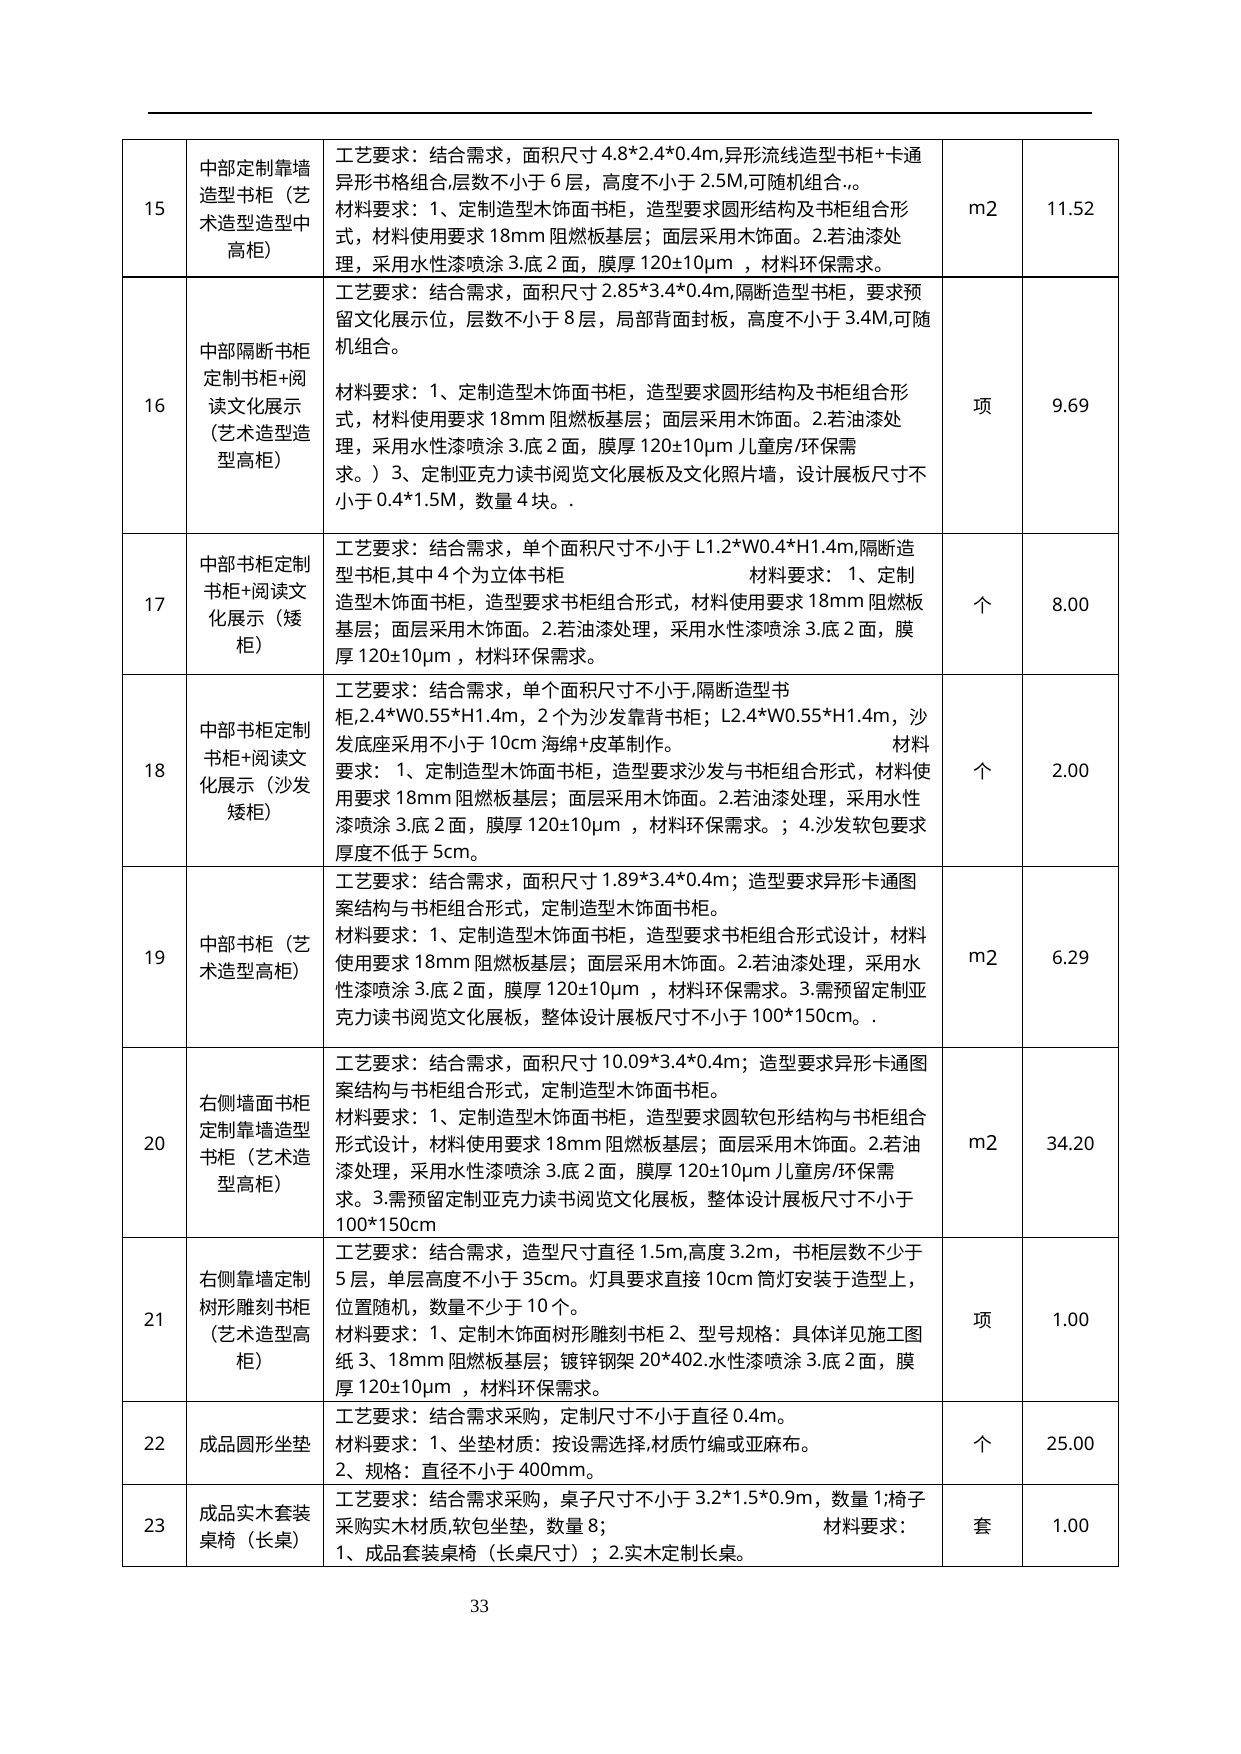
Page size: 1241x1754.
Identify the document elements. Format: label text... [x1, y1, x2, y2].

table_cell 工艺要求：结合需求，面积尺寸10.09*3.4*0.4m；造型要求异形卡通图案结构与书柜组合形式，定制造型木饰面书柜。 材料要求：1、定制造型木饰面书柜，造型要求圆软包形结构与书柜组合形式设计，材料使用要求18mm阻燃板基层；面层采用木饰面。2.若油漆处理，采用水性漆喷涂 3.底2面，膜厚120±10μm 儿童房/环保需求。3.需预留定制亚克力读书阅览文化展板，整体设计展板尺寸不小于100*150cm [324, 1048, 942, 1237]
table_cell 项 [943, 278, 1022, 532]
table_cell 中部书柜（艺术造型高柜） [187, 867, 323, 1047]
table_cell m2 [943, 1048, 1022, 1237]
table_cell 工艺要求：结合需求，造型尺寸直径1.5m,高度3.2m，书柜层数不少于5层，单层高度不小于35cm。灯具要求直接10cm筒灯安装于造型上，位置随机，数量不少于10个。 材料要求：1、定制木饰面树形雕刻书柜 2、型号规格：具体详见施工图纸 3、18mm阻燃板基层；镀锌钢架20*402.水性漆喷涂 3.底2面，膜厚120±10μm ，材料环保需求。 [324, 1238, 942, 1401]
table_cell 工艺要求：结合需求，面积尺寸2.85*3.4*0.4m,隔断造型书柜，要求预留文化展示位，层数不小于8层，局部背面封板，高度不小于3.4M,可随机组合。 材料要求：1、定制造型木饰面书柜，造型要求圆形结构及书柜组合形式，材料使用要求18mm阻燃板基层；面层采用木饰面。2.若油漆处理，采用水性漆喷涂 3.底2面，膜厚120±10μm 儿童房/环保需求。）3、定制亚克力读书阅览文化展板及文化照片墙，设计展板尺寸不小于0.4*1.5M，数量4块。. [324, 278, 942, 532]
table_cell 9.69 [1023, 278, 1118, 532]
table_cell 右侧靠墙定制树形雕刻书柜（艺术造型高柜） [187, 1238, 323, 1401]
table_cell 工艺要求：结合需求采购，桌子尺寸不小于3.2*1.5*0.9m，数量1;椅子采购实木材质,软包坐垫，数量8； 材料要求：1、成品套装桌椅（长桌尺寸）；2.实木定制长桌。 [324, 1485, 942, 1566]
table_cell 右侧墙面书柜定制靠墙造型书柜（艺术造型高柜） [187, 1048, 323, 1237]
table_cell 工艺要求：结合需求，单个面积尺寸不小于,隔断造型书柜,2.4*W0.55*H1.4m，2个为沙发靠背书柜；L2.4*W0.55*H1.4m，沙发底座采用不小于10cm海绵+皮革制作。 材料要求： 1、定制造型木饰面书柜，造型要求沙发与书柜组合形式，材料使用要求18mm阻燃板基层；面层采用木饰面。2.若油漆处理，采用水性漆喷涂 3.底2面，膜厚120±10μm ，材料环保需求。；4.沙发软包要求厚度不低于5cm。 [324, 675, 942, 866]
table_cell 11.52 [1023, 140, 1118, 276]
table_cell 1.00 [1023, 1238, 1118, 1401]
table_cell m2 [943, 140, 1022, 276]
table_cell 6.29 [1023, 867, 1118, 1047]
table_cell 工艺要求：结合需求，单个面积尺寸不小于L1.2*W0.4*H1.4m,隔断造型书柜,其中4个为立体书柜 材料要求： 1、定制造型木饰面书柜，造型要求书柜组合形式，材料使用要求18mm阻燃板基层；面层采用木饰面。2.若油漆处理，采用水性漆喷涂 3.底2面，膜厚120±10μm ，材料环保需求。 [324, 534, 942, 674]
table_cell 中部隔断书柜定制书柜+阅读文化展示（艺术造型造型高柜） [187, 278, 323, 532]
table_cell m2 [943, 867, 1022, 1047]
table_cell 19 [123, 867, 186, 1047]
table_cell 工艺要求：结合需求，面积尺寸1.89*3.4*0.4m；造型要求异形卡通图案结构与书柜组合形式，定制造型木饰面书柜。 材料要求：1、定制造型木饰面书柜，造型要求书柜组合形式设计，材料使用要求18mm阻燃板基层；面层采用木饰面。2.若油漆处理，采用水性漆喷涂 3.底2面，膜厚120±10μm ，材料环保需求。3.需预留定制亚克力读书阅览文化展板，整体设计展板尺寸不小于100*150cm。. [324, 867, 942, 1047]
table_cell 工艺要求：结合需求，面积尺寸4.8*2.4*0.4m,异形流线造型书柜+卡通异形书格组合,层数不小于6层，高度不小于2.5M,可随机组合.,。 材料要求：1、定制造型木饰面书柜，造型要求圆形结构及书柜组合形式，材料使用要求18mm阻燃板基层；面层采用木饰面。2.若油漆处理，采用水性漆喷涂 3.底2面，膜厚120±10μm ，材料环保需求。 [324, 140, 942, 276]
table_cell 8.00 [1023, 534, 1118, 674]
table_cell 个 [943, 1402, 1022, 1484]
table_cell 1.00 [1023, 1485, 1118, 1566]
table_cell 16 [123, 278, 186, 532]
table_cell 工艺要求：结合需求采购，定制尺寸不小于直径0.4m。 材料要求：1、坐垫材质：按设需选择,材质竹编或亚麻布。 2、规格：直径不小于400mm。 [324, 1402, 942, 1484]
table_cell 22 [123, 1402, 186, 1484]
table_cell 套 [943, 1485, 1022, 1566]
table_cell 成品实木套装桌椅（长桌） [187, 1485, 323, 1566]
table_cell 25.00 [1023, 1402, 1118, 1484]
table_cell 18 [123, 675, 186, 866]
table_cell 17 [123, 534, 186, 674]
table_cell 2.00 [1023, 675, 1118, 866]
table_cell 15 [123, 140, 186, 276]
table_cell 34.20 [1023, 1048, 1118, 1237]
table_cell 21 [123, 1238, 186, 1401]
table_cell 项 [943, 1238, 1022, 1401]
table_cell 成品圆形坐垫 [187, 1402, 323, 1484]
table_cell 中部定制靠墙造型书柜（艺术造型造型中高柜） [187, 140, 323, 276]
table_cell 个 [943, 675, 1022, 866]
table_cell 个 [943, 534, 1022, 674]
table_cell 中部书柜定制书柜+阅读文化展示（沙发矮柜） [187, 675, 323, 866]
table_cell 23 [123, 1485, 186, 1566]
table_cell 中部书柜定制书柜+阅读文化展示（矮柜） [187, 534, 323, 674]
table_cell 20 [123, 1048, 186, 1237]
